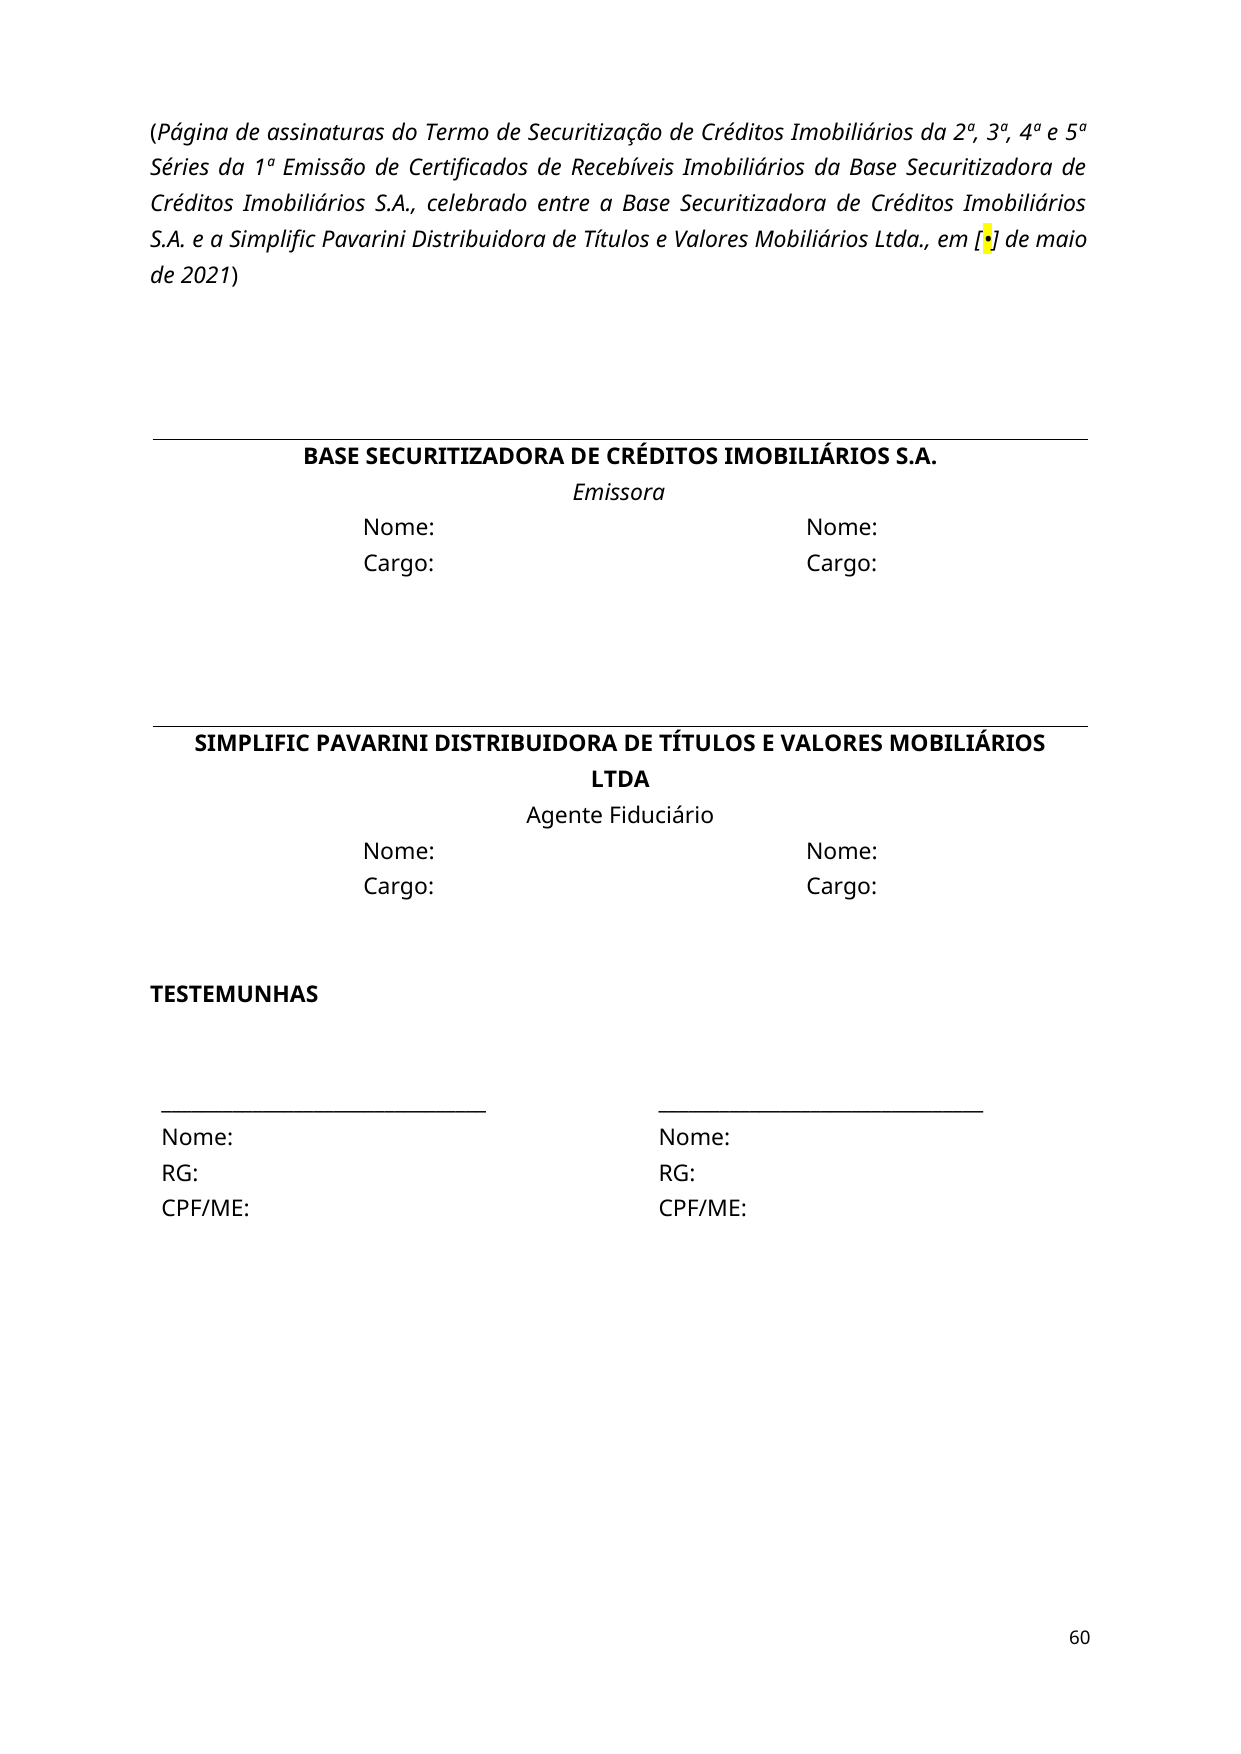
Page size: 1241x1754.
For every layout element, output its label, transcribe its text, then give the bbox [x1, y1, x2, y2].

text TESTEMUNHAS [150, 977, 1090, 1009]
table_header ________________________________ [647, 1085, 1144, 1121]
table_cell Nome: RG: [647, 1121, 1144, 1192]
text (Página de assinaturas do Termo de Securitização de Créditos Imobiliários da 2ª, 3ª, 4ª e 5ª Séries da 1ª Emissão de Certificados de Recebíveis Imobiliários da Base Securitizadora de Créditos Imobiliários S.A., celebrado entre a Base Securitizadora de Créditos Imobiliários S.A. e a Simplific Pavarini Distribuidora de Títulos e Valores Mobiliários Ltda., em [•] de maio de 2021) [150, 115, 1090, 290]
table_header SIMPLIFIC PAVARINI DISTRIBUIDORA DE TÍTULOS E VALORES MOBILIÁRIOS LTDA Agente Fiduciário [153, 727, 1088, 834]
table_cell Cargo: Cargo: [153, 547, 1088, 582]
table_cell Nome: RG: [150, 1121, 647, 1192]
table_header ________________________________ [150, 1085, 647, 1121]
table_cell CPF/ME: [647, 1192, 1144, 1228]
table_cell CPF/ME: [150, 1192, 647, 1228]
table_cell Cargo: Cargo: [153, 870, 1088, 906]
table_cell Nome: Nome: [153, 835, 1088, 870]
table_header BASE SECURITIZADORA DE CRÉDITOS IMOBILIÁRIOS S.A. Emissora [153, 440, 1088, 511]
table_cell Nome: Nome: [153, 511, 1088, 547]
